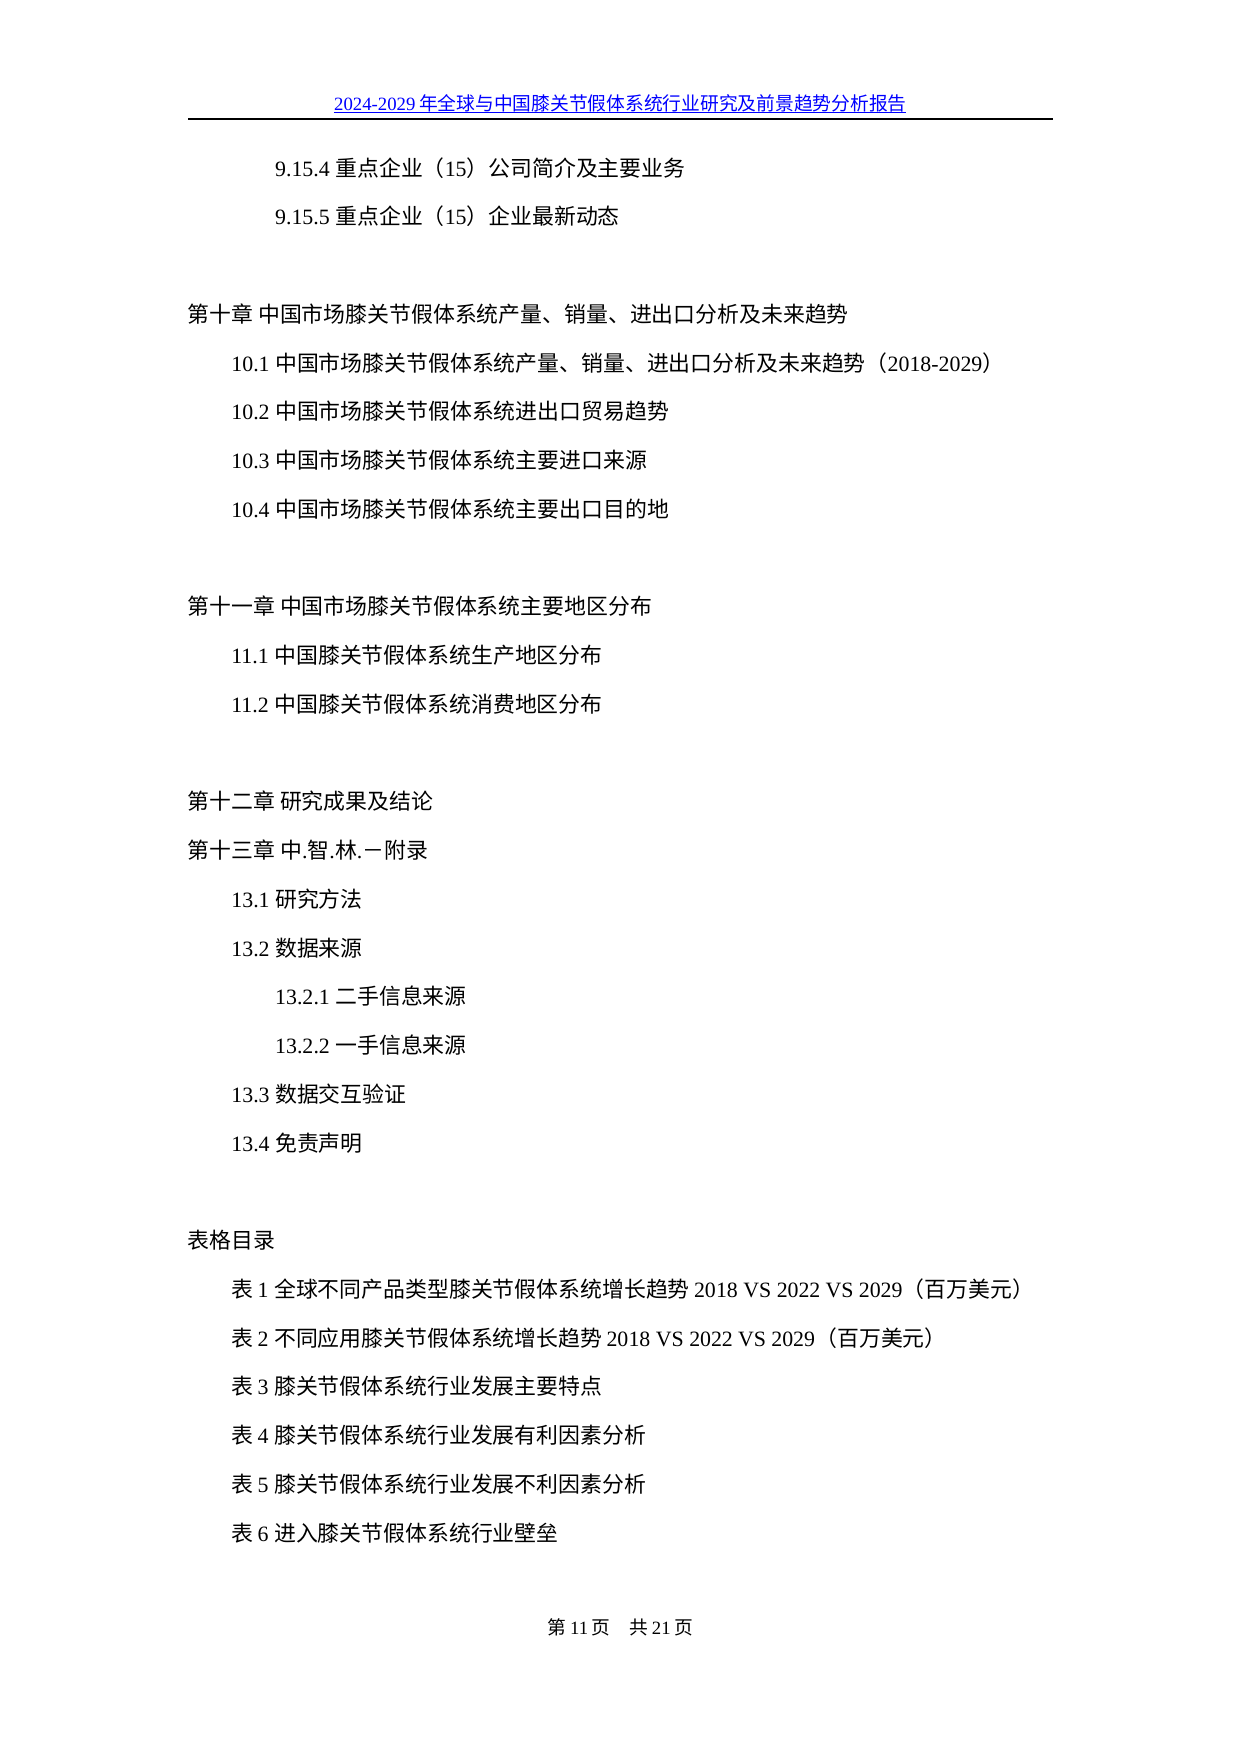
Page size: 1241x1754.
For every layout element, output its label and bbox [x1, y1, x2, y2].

text [187, 150, 1053, 1548]
